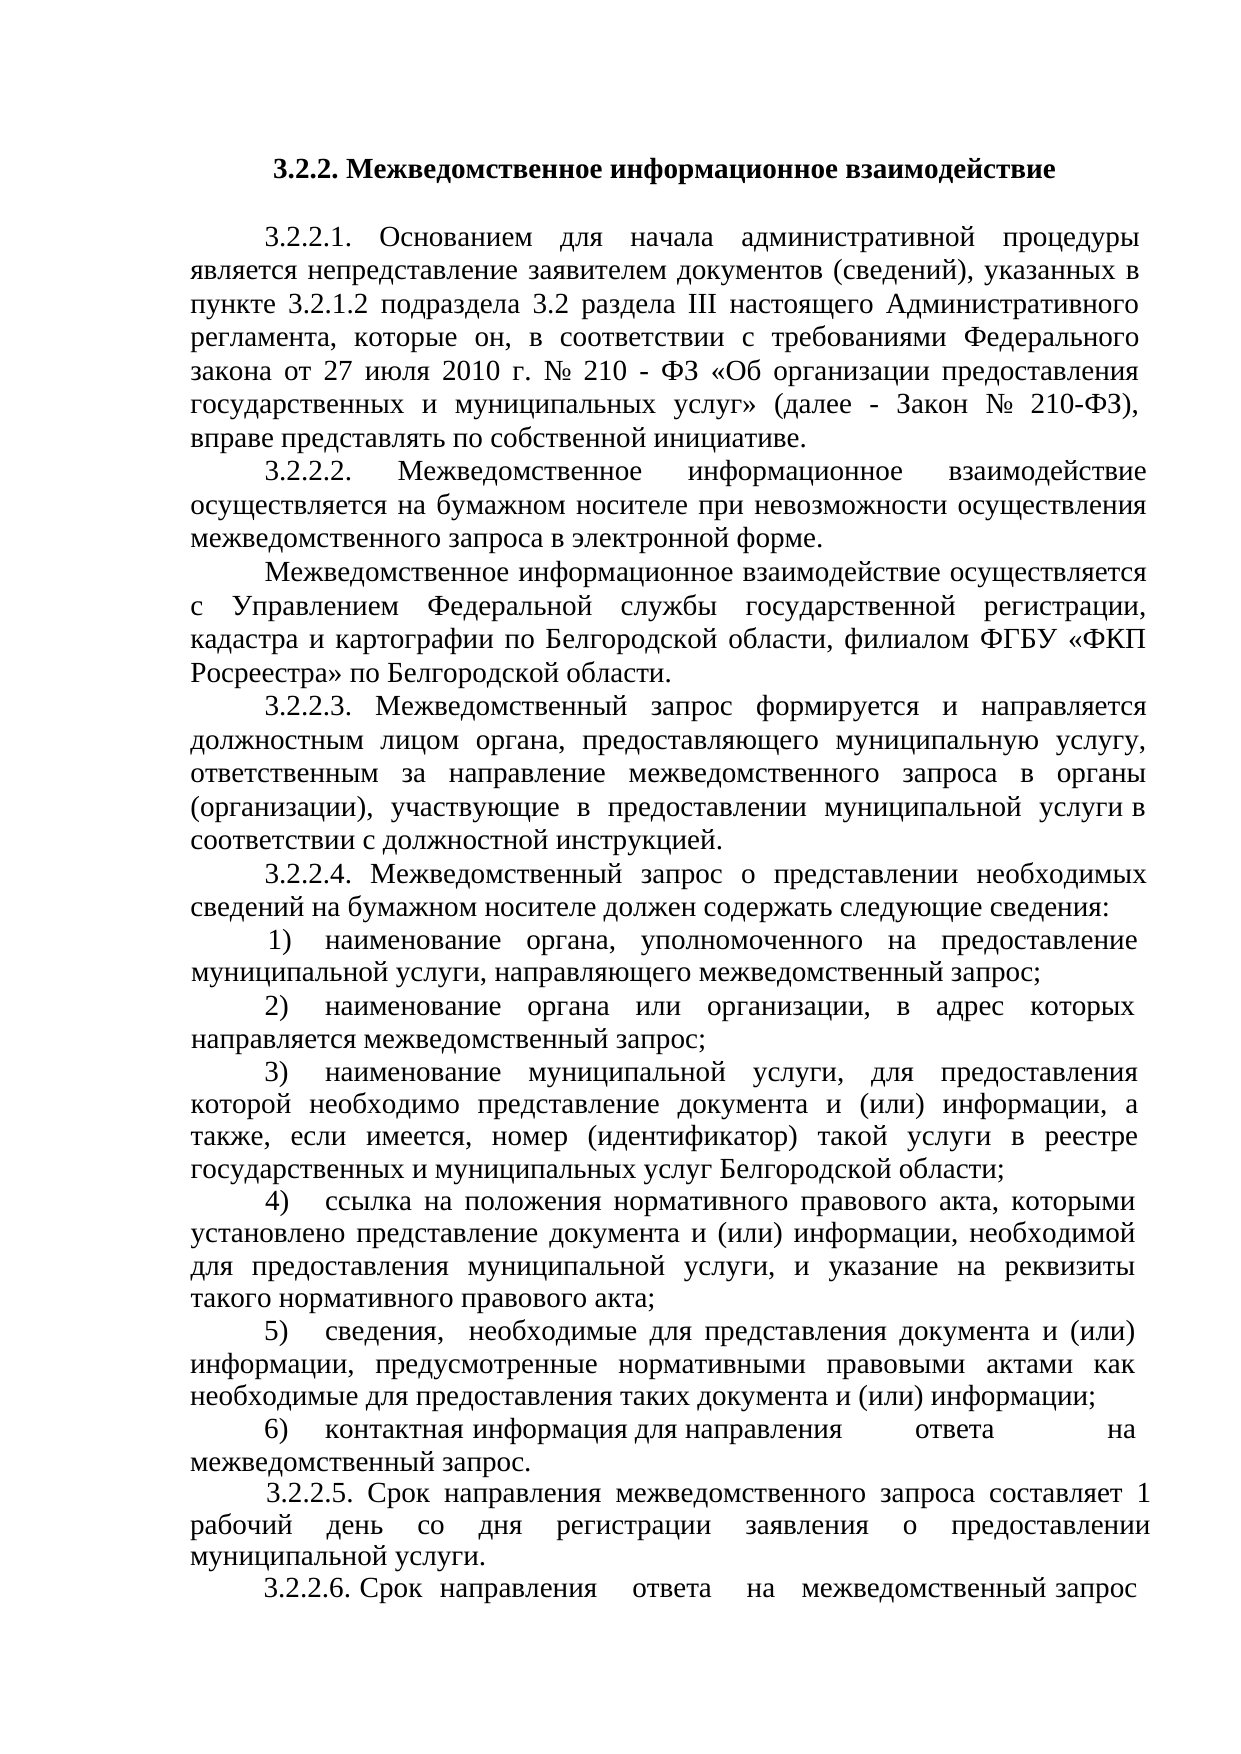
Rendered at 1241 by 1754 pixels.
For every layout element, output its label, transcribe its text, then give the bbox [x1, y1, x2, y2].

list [189, 1572, 1138, 1604]
list Межведомственное информационное взаимодействие осуществляется с Управлением Федеральной службы государственной регистрации, кадастра и картографии по Белгородской области, филиалом ФГБУ «ФКП Росреестра» по Белгородской области. [190, 554, 1147, 688]
list наименование органа, уполномоченного на предоставление муниципальной услуги, направляющего межведомственный запрос; [191, 923, 1138, 988]
list 3.2.2.3. Межведомственный запрос формируется и направляется должностным лицом органа, предоставляющего муниципальную услугу, ответственным за направление межведомственного запроса в органы (организации), участвующие в предоставлении муниципальной услуги в соответствии с должностной инструкцией. [190, 688, 1147, 856]
list контактная информация для направления ответа на межведомственный запрос. [190, 1413, 1136, 1477]
list 3.2.2.2. Межведомственное информационное взаимодействие осуществляется на бумажном носителе при невозможности осуществления межведомственного запроса в электронной форме. [190, 453, 1147, 554]
list сведения, необходимые для представления документа и (или) информации, предусмотренные нормативными правовыми актами как необходимые для предоставления таких документа и (или) информации; [190, 1315, 1136, 1412]
subtitle 3.2.2. Межведомственное информационное взаимодействие [177, 152, 1152, 185]
list 3.2.2.4. Межведомственный запрос о представлении необходимых сведений на бумажном носителе должен содержать следующие сведения: [190, 856, 1147, 923]
list наименование органа или организации, в адрес которых направляется межведомственный запрос; [191, 988, 1136, 1055]
list наименование муниципальной услуги, для предоставления которой необходимо представление документа и (или) информации, а также, если имеется, номер (идентификатор) такой услуги в реестре государственных и муниципальных услуг Белгородской области; [190, 1055, 1139, 1184]
list ссылка на положения нормативного правового акта, которыми установлено представление документа и (или) информации, необходимой для предоставления муниципальной услуги, и указание на реквизиты такого нормативного правового акта; [190, 1184, 1136, 1313]
list 3.2.2.1. Основанием для начала административной процедуры является непредставление заявителем документов (сведений), указанных в пункте 3.2.1.2 подраздела 3.2 раздела III настоящего Административного регламента, которые он, в соответствии с требованиями Федерального закона от 27 июля 2010 г. № 210 - ФЗ «Об организации предоставления государственных и муниципальных услуг» (далее - Закон № 210-ФЗ), вправе представлять по собственной инициативе. [190, 219, 1140, 453]
list 3.2.2.5. Срок направления межведомственного запроса составляет 1 рабочий день со дня регистрации заявления о предоставлении муниципальной услуги. [187, 1477, 1152, 1572]
